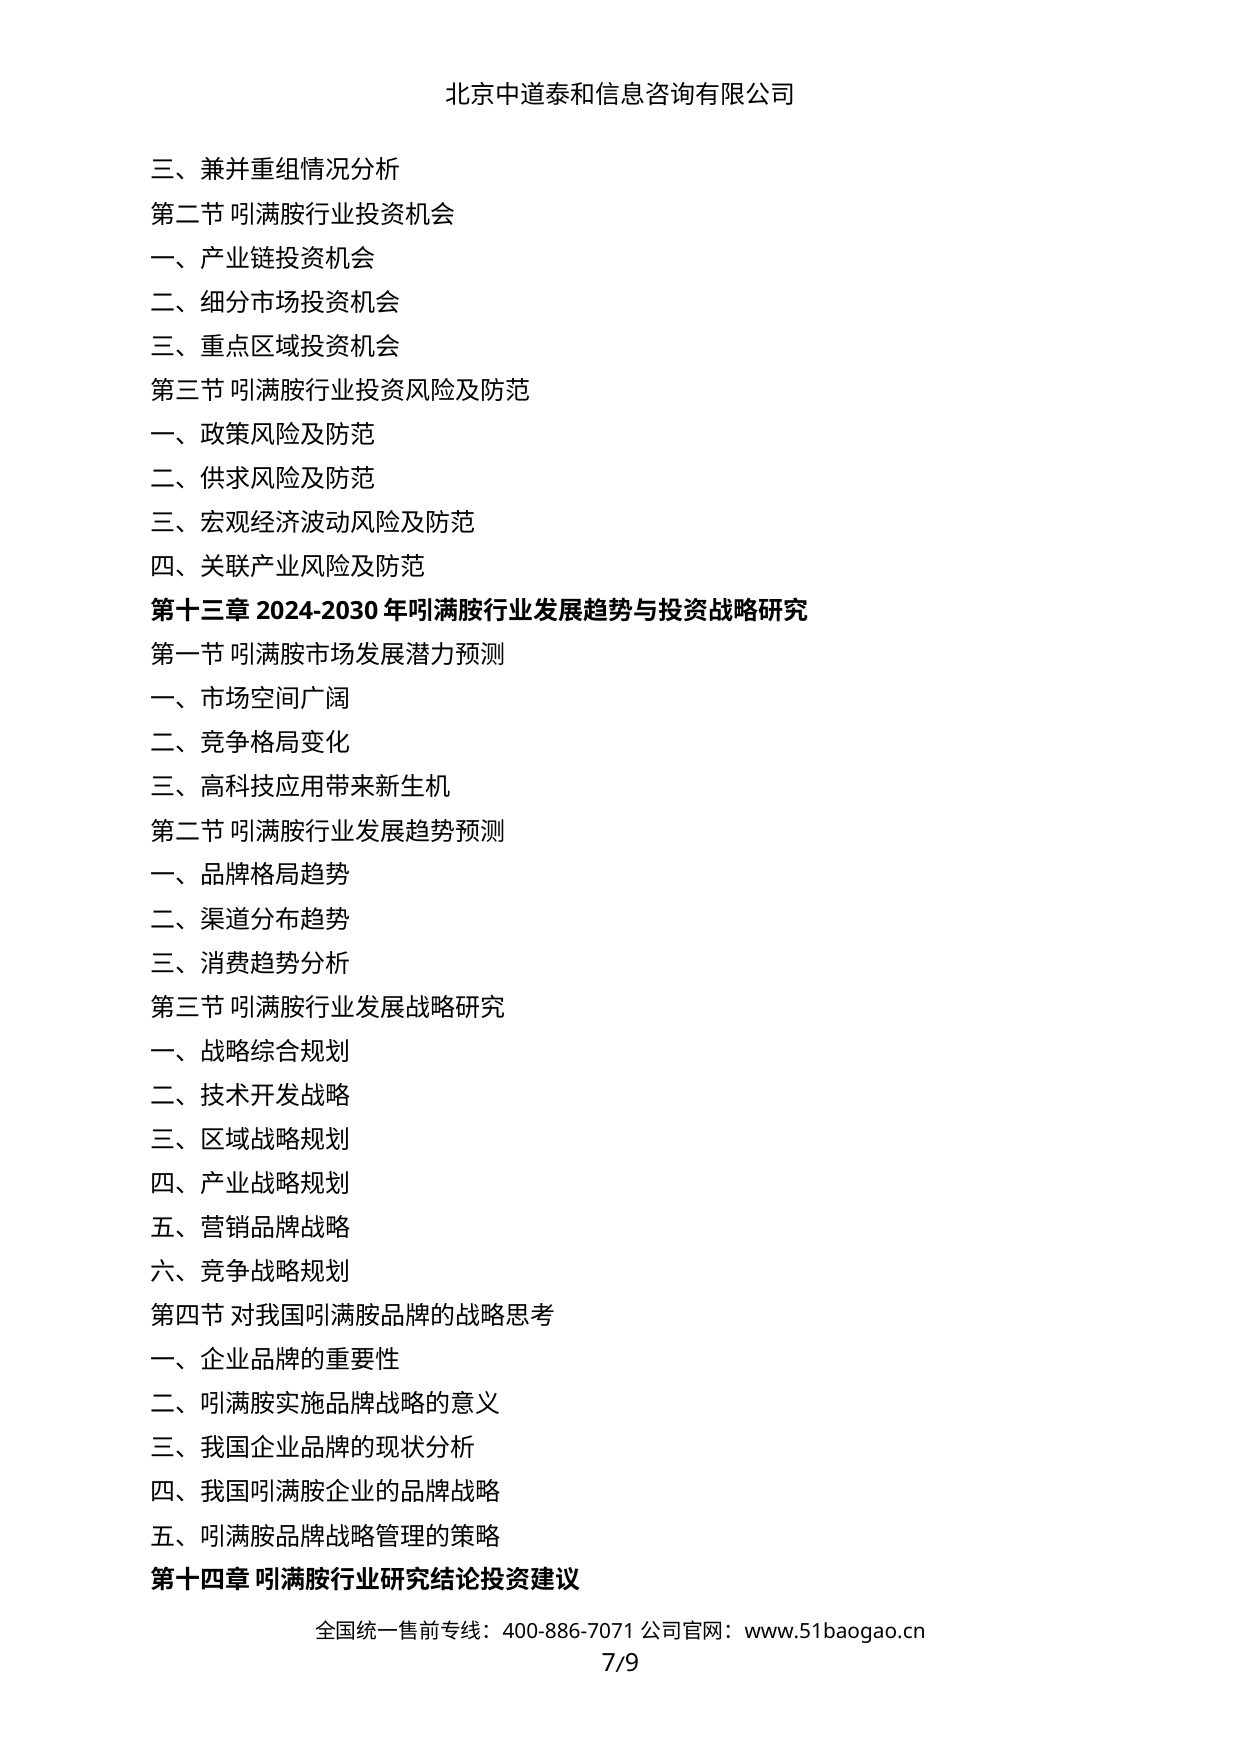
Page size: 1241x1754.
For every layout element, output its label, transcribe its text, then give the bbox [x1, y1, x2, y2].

text 第十三章 2024-2030年吲满胺行业发展趋势与投资战略研究 [150, 591, 1090, 627]
text 三、重点区域投资机会 [150, 326, 1090, 362]
text 三、高科技应用带来新生机 [150, 767, 1090, 803]
text 五、吲满胺品牌战略管理的策略 [150, 1516, 1090, 1552]
text 一、政策风险及防范 [150, 414, 1090, 451]
text 四、关联产业风险及防范 [150, 547, 1090, 583]
text 三、区域战略规划 [150, 1119, 1090, 1156]
text 三、宏观经济波动风险及防范 [150, 502, 1090, 539]
text 第四节 对我国吲满胺品牌的战略思考 [150, 1296, 1090, 1332]
text 二、细分市场投资机会 [150, 282, 1090, 318]
text 一、战略综合规划 [150, 1031, 1090, 1067]
text 六、竞争战略规划 [150, 1252, 1090, 1288]
text 第三节 吲满胺行业投资风险及防范 [150, 370, 1090, 407]
text 第十四章 吲满胺行业研究结论投资建议 [150, 1560, 1090, 1596]
text 五、营销品牌战略 [150, 1207, 1090, 1244]
text 四、我国吲满胺企业的品牌战略 [150, 1472, 1090, 1508]
text 二、渠道分布趋势 [150, 899, 1090, 935]
text 四、产业战略规划 [150, 1163, 1090, 1200]
text 三、兼并重组情况分析 [150, 150, 1090, 186]
text 第二节 吲满胺行业发展趋势预测 [150, 811, 1090, 847]
text 二、技术开发战略 [150, 1075, 1090, 1112]
text 一、市场空间广阔 [150, 679, 1090, 715]
text 第一节 吲满胺市场发展潜力预测 [150, 635, 1090, 671]
text 二、竞争格局变化 [150, 723, 1090, 759]
text 第二节 吲满胺行业投资机会 [150, 194, 1090, 230]
text 二、吲满胺实施品牌战略的意义 [150, 1384, 1090, 1420]
text 二、供求风险及防范 [150, 458, 1090, 495]
text 第三节 吲满胺行业发展战略研究 [150, 987, 1090, 1023]
text 三、我国企业品牌的现状分析 [150, 1428, 1090, 1464]
text 一、品牌格局趋势 [150, 855, 1090, 891]
text 一、产业链投资机会 [150, 238, 1090, 274]
text 三、消费趋势分析 [150, 943, 1090, 979]
text 一、企业品牌的重要性 [150, 1340, 1090, 1376]
